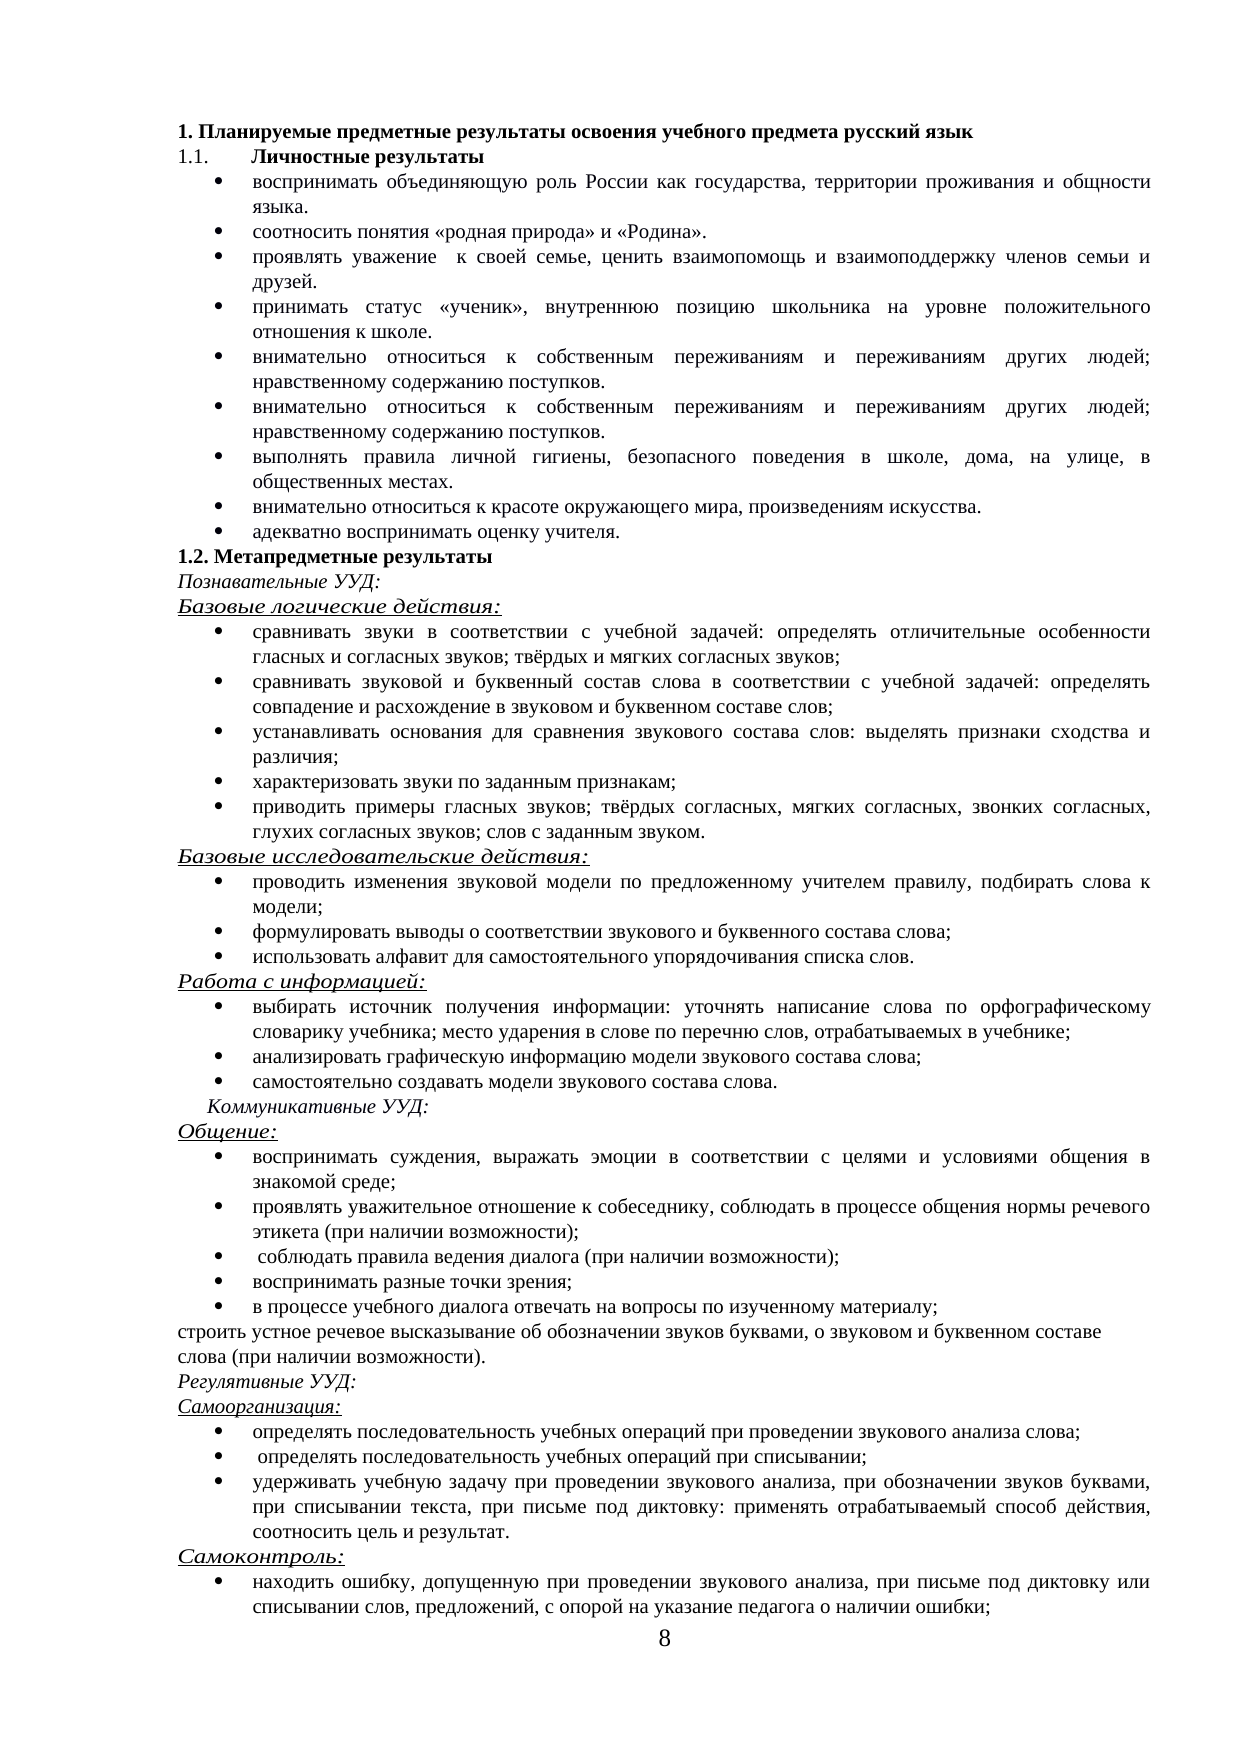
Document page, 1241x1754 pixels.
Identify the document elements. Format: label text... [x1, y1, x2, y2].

list выполнять правила личной гигиены, безопасного поведения в школе, дома, на улице, в общественных местах. [215, 443, 1152, 493]
list формулировать выводы о соответствии звукового и буквенного состава слова; [215, 918, 1152, 943]
list сравнивать звуки в соответствии с учебной задачей: определять отличительные особенности гласных и согласных звуков; твёрдых и мягких согласных звуков; [215, 618, 1152, 668]
list находить ошибку, допущенную при проведении звукового анализа, при письме под диктовку или списывании слов, предложений, с опорой на указание педагога о наличии ошибки; [215, 1568, 1152, 1618]
list Личностные результаты [177, 143, 1152, 168]
text строить устное речевое высказывание об обозначении звуков буквами, о звуковом и буквенном составе слова (при наличии возможности). [177, 1318, 1152, 1368]
text Работа с информацией: [177, 968, 1152, 993]
text Общение: [177, 1118, 1152, 1143]
list определять последовательность учебных операций при списывании; [215, 1443, 1152, 1468]
list устанавливать основания для сравнения звукового состава слов: выделять признаки сходства и различия; [215, 718, 1152, 768]
list внимательно относиться к собственным переживаниям и переживаниям других людей; нравственному содержанию поступков. [215, 343, 1152, 393]
list воспринимать объединяющую роль России как государства, территории проживания и общности языка. [215, 168, 1152, 218]
list воспринимать разные точки зрения; [215, 1268, 1152, 1293]
text Самоконтроль: [177, 1543, 1152, 1568]
list сравнивать звуковой и буквенный состав слова в соответствии с учебной задачей: определять совпадение и расхождение в звуковом и буквенном составе слов; [215, 668, 1152, 718]
list адекватно воспринимать оценку учителя. [215, 518, 1152, 543]
text Базовые исследовательские действия: [177, 843, 1152, 868]
list проводить изменения звуковой модели по предложенному учителем правилу, подбирать слова к модели; [215, 868, 1152, 918]
list в процессе учебного диалога отвечать на вопросы по изученному материалу; [215, 1293, 1152, 1318]
text Познавательные УУД: [177, 568, 1152, 593]
list определять последовательность учебных операций при проведении звукового анализа слова; [215, 1418, 1152, 1443]
text 1. Планируемые предметные результаты освоения учебного предмета русский язык [177, 118, 1152, 143]
list выбирать источник получения информации: уточнять написание слова по орфографическому словарику учебника; место ударения в слове по перечню слов, отрабатываемых в учебнике; [215, 993, 1152, 1043]
text Регулятивные УУД: [177, 1368, 1152, 1393]
text Самоорганизация: [177, 1393, 1152, 1418]
list соблюдать правила ведения диалога (при наличии возможности); [215, 1243, 1152, 1268]
list анализировать графическую информацию модели звукового состава слова; [215, 1043, 1152, 1068]
list внимательно относиться к красоте окружающего мира, произведениям искусства. [215, 493, 1152, 518]
list проявлять уважение к своей семье, ценить взаимопомощь и взаимоподдержку членов семьи и друзей. [215, 243, 1152, 293]
list воспринимать суждения, выражать эмоции в соответствии с целями и условиями общения в знакомой среде; [215, 1143, 1152, 1193]
list принимать статус «ученик», внутреннюю позицию школьника на уровне положительного отношения к школе. [215, 293, 1152, 343]
text 1.2. Метапредметные результаты [177, 543, 1152, 568]
list соотносить понятия «родная природа» и «Родина». [215, 218, 1152, 243]
text Коммуникативные УУД: [177, 1093, 1152, 1118]
list использовать алфавит для самостоятельного упорядочивания списка слов. [215, 943, 1152, 968]
text Базовые логические действия: [177, 593, 1152, 618]
list самостоятельно создавать модели звукового состава слова. [215, 1068, 1152, 1093]
list внимательно относиться к собственным переживаниям и переживаниям других людей; нравственному содержанию поступков. [215, 393, 1152, 443]
list характеризовать звуки по заданным признакам; [215, 768, 1152, 793]
list проявлять уважительное отношение к собеседнику, соблюдать в процессе общения нормы речевого этикета (при наличии возможности); [215, 1193, 1152, 1243]
list удерживать учебную задачу при проведении звукового анализа, при обозначении звуков буквами, при списывании текста, при письме под диктовку: применять отрабатываемый способ действия, соотносить цель и результат. [215, 1468, 1152, 1543]
list приводить примеры гласных звуков; твёрдых согласных, мягких согласных, звонких согласных, глухих согласных звуков; слов с заданным звуком. [215, 793, 1152, 843]
